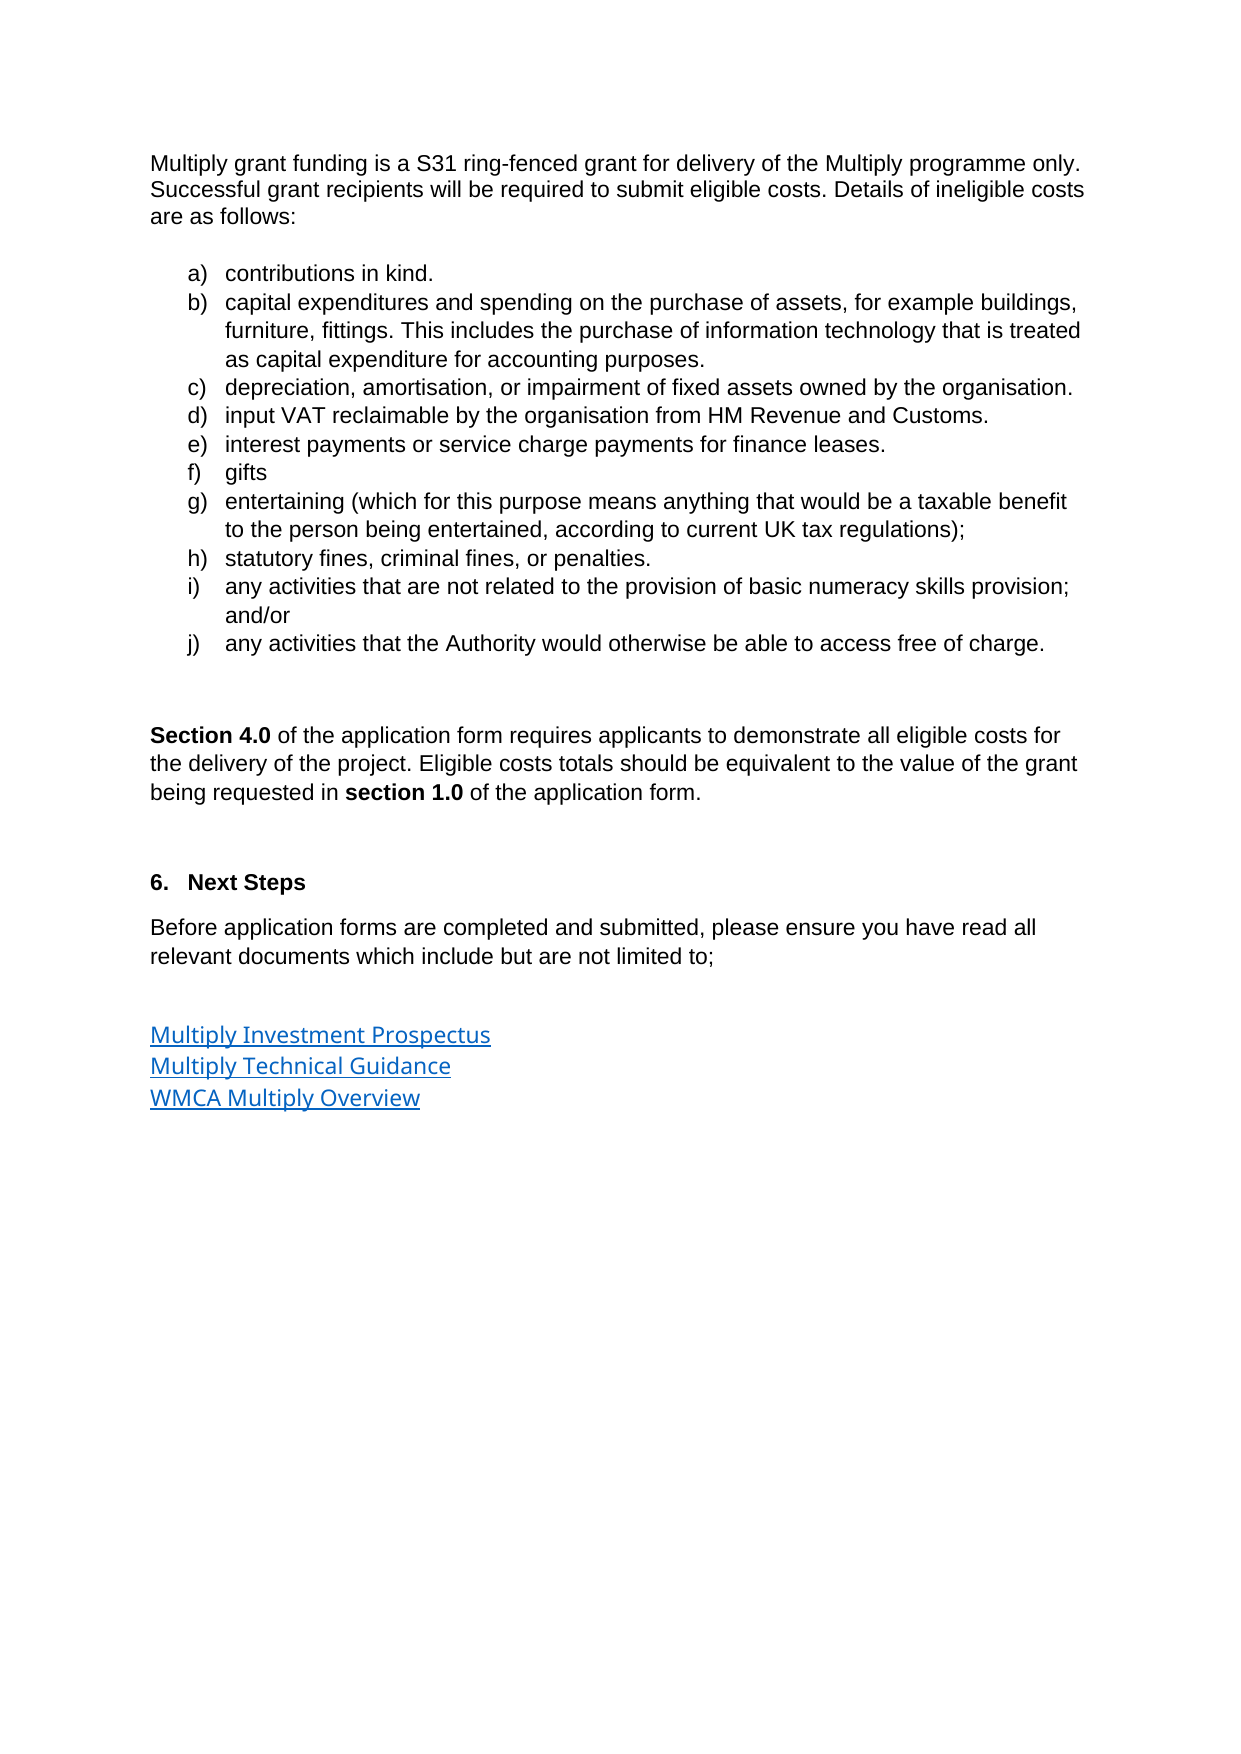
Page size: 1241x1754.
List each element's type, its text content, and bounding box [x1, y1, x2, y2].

text Multiply grant funding is a S31 ring-fenced grant for delivery of the Multiply programme only. Successful grant recipients will be required to submit eligible costs. Details of ineligible costs are as follows: [150, 150, 1090, 229]
text Multiply Technical Guidance [150, 1050, 1090, 1081]
list input VAT reclaimable by the organisation from HM Revenue and Customs. [187, 402, 1090, 429]
list any activities that the Authority would otherwise be able to access free of charge. [187, 630, 1090, 656]
list Next Steps [150, 869, 1090, 895]
text Before application forms are completed and submitted, please ensure you have read all relevant documents which include but are not limited to; [150, 914, 1090, 969]
list entertaining (which for this purpose means anything that would be a taxable benefit to the person being entertained, according to current UK tax regulations); [187, 488, 1090, 543]
list statutory fines, criminal fines, or penalties. [187, 545, 1090, 571]
list gifts [187, 459, 1090, 486]
list interest payments or service charge payments for finance leases. [187, 431, 1090, 457]
list contributions in kind. [187, 260, 1090, 287]
list any activities that are not related to the provision of basic numeracy skills provision; and/or [187, 573, 1090, 628]
list depreciation, amortisation, or impairment of fixed assets owned by the organisation. [187, 374, 1090, 400]
text Section 4.0 of the application form requires applicants to demonstrate all eligible costs for the delivery of the project. Eligible costs totals should be equivalent to the value of the grant being requested in section 1.0 of the application form. [150, 722, 1090, 805]
text Multiply Investment Prospectus [150, 1019, 1090, 1050]
list capital expenditures and spending on the purchase of assets, for example buildings, furniture, fittings. This includes the purchase of information technology that is treated as capital expenditure for accounting purposes. [187, 289, 1090, 372]
text WMCA Multiply Overview [150, 1081, 1090, 1113]
